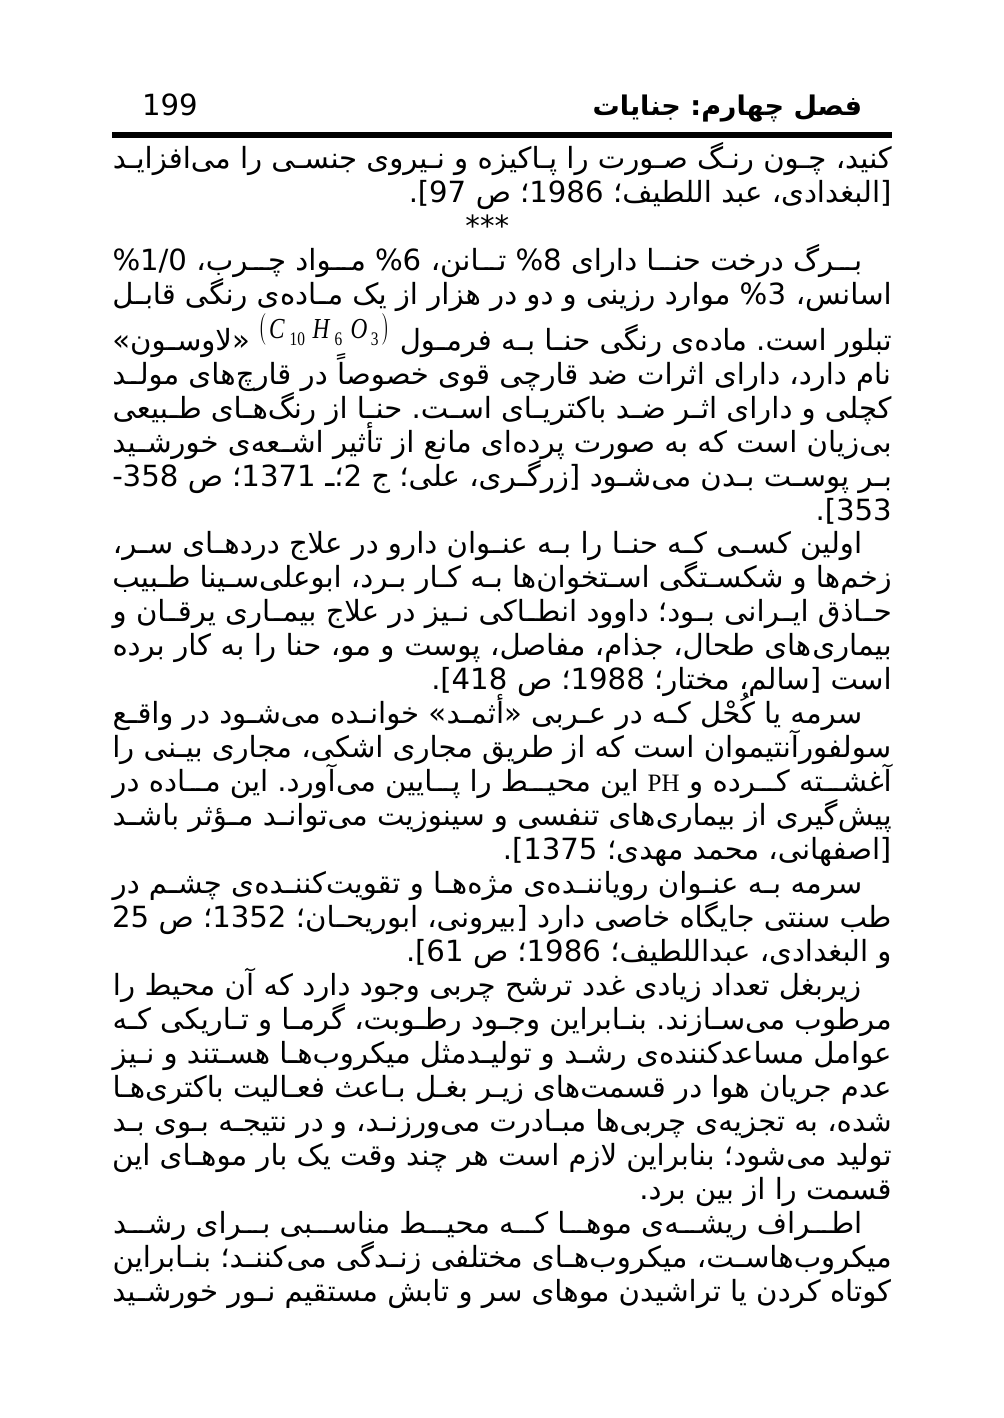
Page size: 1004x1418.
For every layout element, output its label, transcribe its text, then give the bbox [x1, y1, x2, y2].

text سرمه به عنوان رویاننده‌ی مژه‌ها و تقویت‌کننده‌ی چشم در طب سنتی جایگاه خاصی دارد [بیرونی، ابوریحان؛ 1352؛ ص 25 و البغدادی، عبداللطیف؛ 1986؛ ص 61]. [112, 866, 892, 968]
text اولین کسی که حنا را به عنوان دارو در علاج دردهای سر، زخم‌ها و شکستگی استخوان‌ها به کار برد، ابوعلی‌سینا طبیب حاذق ایرانی بود؛ داوود انطاکی نیز در علاج بیماری یرقان و بیماری‌های طحال، جذام، مفاصل، پوست و مو، حنا را به کار برده است [سالم، مختار؛ 1988؛ ص 418]. [112, 527, 892, 697]
text سرمه یا کُحْل که در عربی «أثمد» خوانده می‌شود در واقع سولفورآنتیموان است که از طریق مجاری اشکی، مجاری بینی را آغشته کرده و PH این محیط را پایین می‌آورد. این ماده در پیش‌گیری از بیماری‌های تنفسی و سینوزیت می‌تواند مؤثر باشد [اصفهانی، محمد مهدی؛ 1375]. [112, 697, 892, 866]
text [112, 1206, 892, 1308]
text برگ درخت حنا دارای 8% تانن، 6% مواد چرب، 1/0% اسانس، 3% موارد رزینی و دو در هزار از یک ماده‌ی رنگی قابل تبلور است. ماده‌ی رنگی حنا به فرمول «لاوسون» نام دارد، دارای اثرات ضد قارچی قوی خصوصاً در قارچ‌های مولد کچلی و دارای اثر ضد باکتریای است. حنا از رنگ‌های طبیعی بی‌زیان است که به صورت پرده‌ای مانع از تأثیر اشعه‌ی خورشید بر پوست بدن می‌شود [زرگری، علی؛ ج 2؛ 1371؛ ص 358-353]. [112, 243, 892, 527]
text زیربغل تعداد زیادی غدد ترشح چربی وجود دارد که آن محیط را مرطوب می‌سازند. بنابراین وجود رطوبت، گرما و تاریکی که عوامل مساعدکننده‌ی رشد و تولید‌مثل میکروب‌ها هستند و نیز عدم جریان هوا در قسمت‌های زیر بغل باعث فعالیت باکتری‌ها شده، به تجزیه‌ی چربی‌ها مبادرت می‌ورزند، و در نتیجه بوی بد تولید می‌شود؛ بنابراین لازم است هر چند وقت یک بار موهای این قسمت را از بین برد. [112, 968, 892, 1206]
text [112, 141, 892, 209]
text *** [112, 209, 892, 243]
